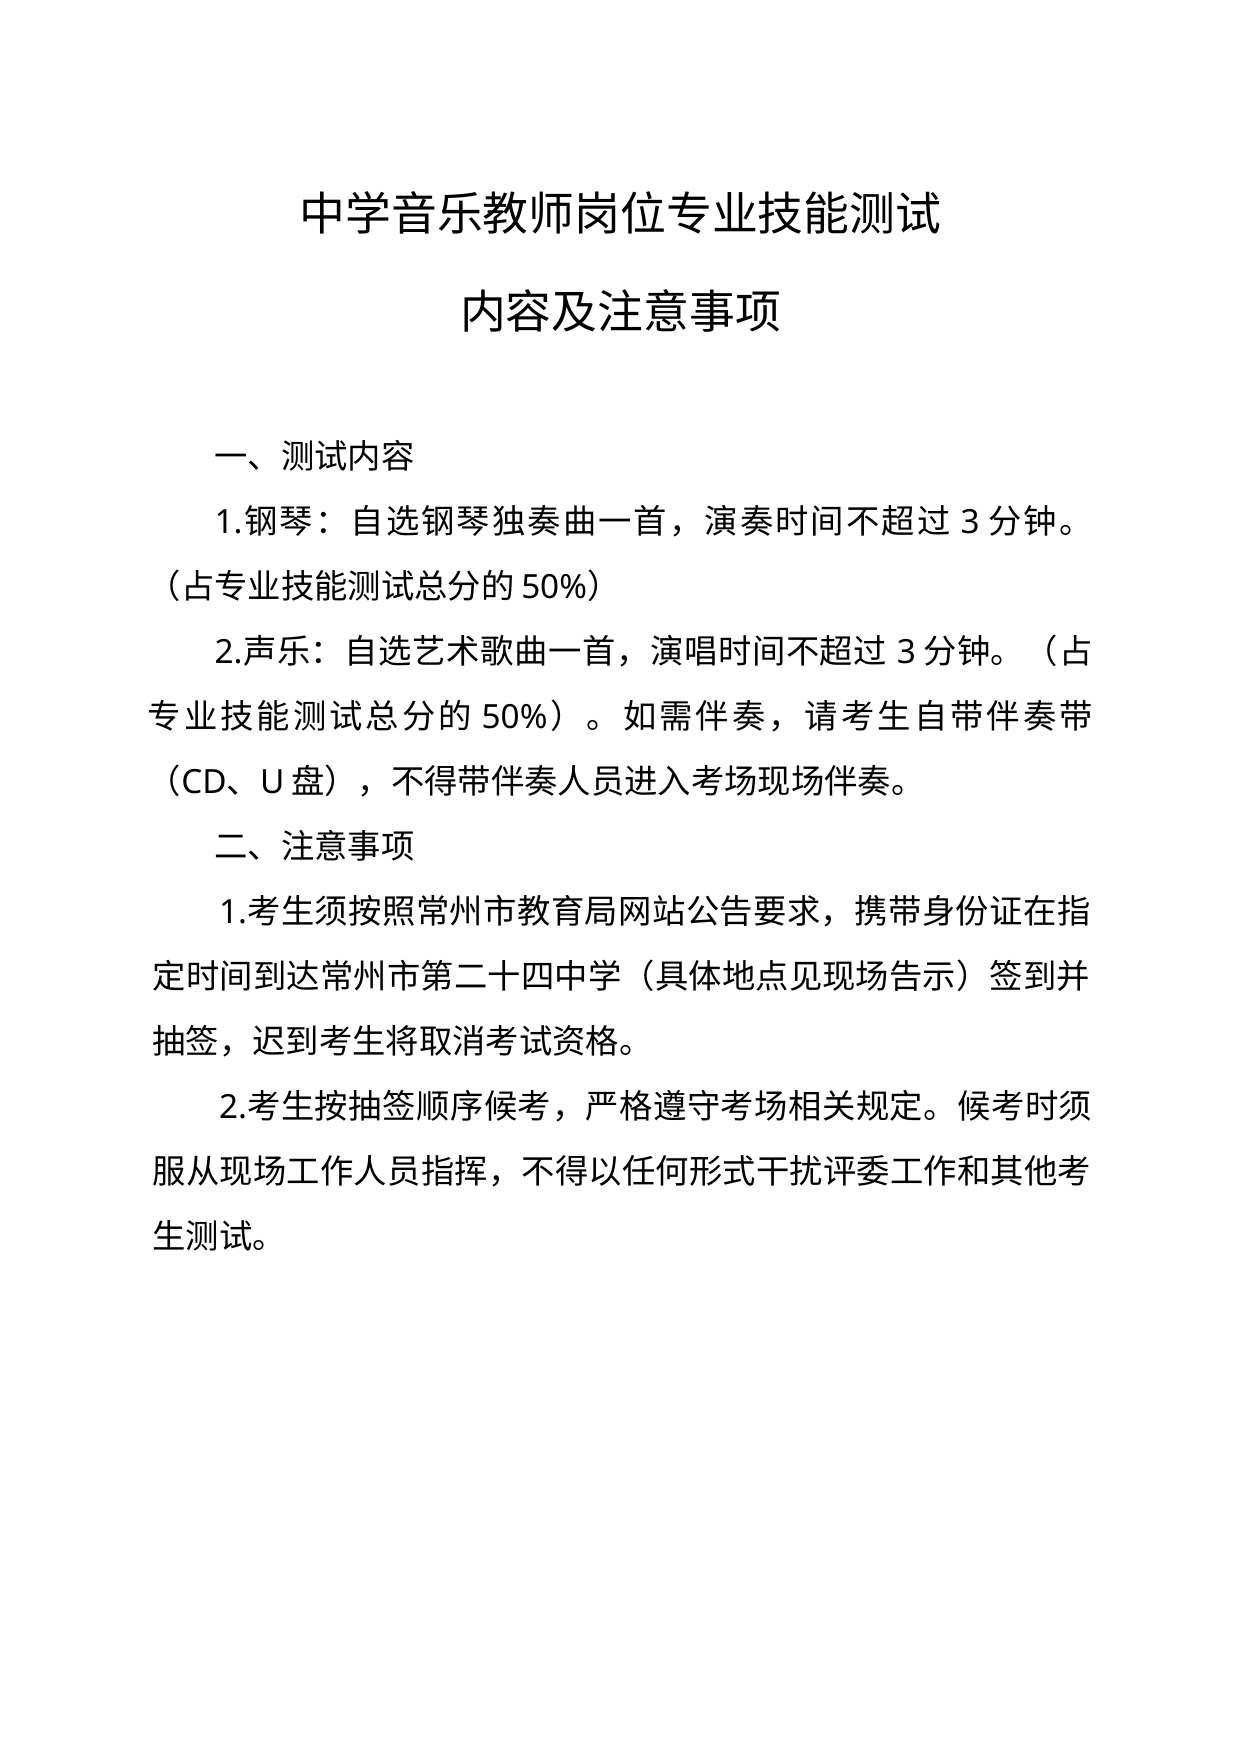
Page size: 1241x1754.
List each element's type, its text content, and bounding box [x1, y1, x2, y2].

list 内容及注意事项 [148, 259, 1093, 357]
text 1.考生须按照常州市教育局网站公告要求，携带身份证在指定时间到达常州市第二十四中学（具体地点见现场告示）签到并抽签，迟到考生将取消考试资格。 [152, 877, 1093, 1072]
list 二、注意事项 [148, 812, 1093, 877]
text 2.考生按抽签顺序候考，严格遵守考场相关规定。候考时须服从现场工作人员指挥，不得以任何形式干扰评委工作和其他考生测试。 [152, 1072, 1093, 1267]
list 1.钢琴：自选钢琴独奏曲一首，演奏时间不超过3分钟。（占专业技能测试总分的50%） [148, 487, 1093, 617]
list 一、测试内容 [148, 422, 1093, 487]
list 2.声乐：自选艺术歌曲一首，演唱时间不超过3分钟。（占专业技能测试总分的50%）。如需伴奏，请考生自带伴奏带（CD、U盘），不得带伴奏人员进入考场现场伴奏。 [148, 617, 1093, 812]
list 中学音乐教师岗位专业技能测试 [148, 162, 1093, 259]
